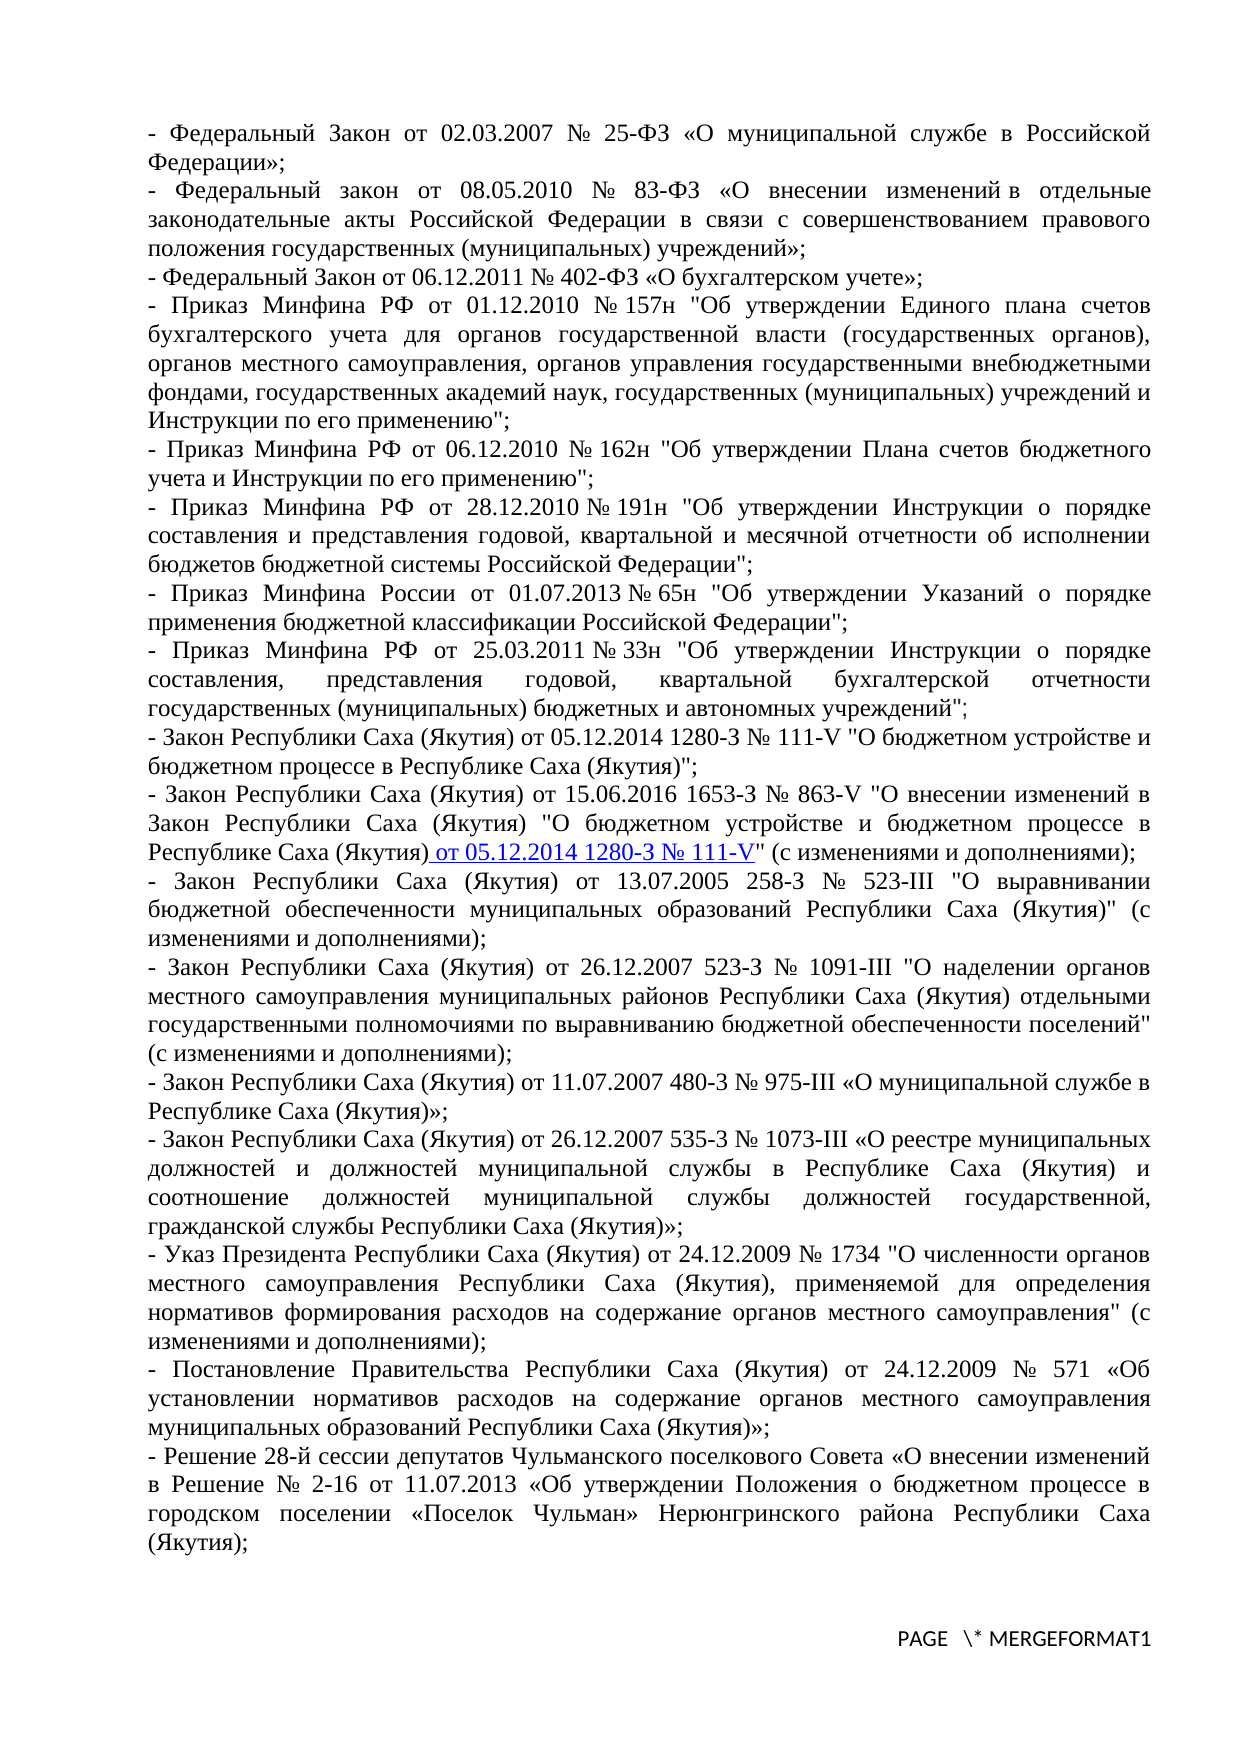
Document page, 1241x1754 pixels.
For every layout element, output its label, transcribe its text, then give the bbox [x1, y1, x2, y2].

subtitle - Приказ Минфина РФ от 28.12.2010 № 191н "Об утверждении Инструкции о порядке составления и представления годовой, квартальной и месячной отчетности об исполнении бюджетов бюджетной системы Российской Федерации"; [148, 492, 1152, 578]
text - Указ Президента Республики Саха (Якутия) от 24.12.2009 № 1734 "О численности органов местного самоуправления Республики Саха (Якутия), применяемой для определения нормативов формирования расходов на содержание органов местного самоуправления" (с изменениями и дополнениями); [148, 1239, 1152, 1354]
subtitle - Приказ Минфина РФ от 06.12.2010 № 162н "Об утверждении Плана счетов бюджетного учета и Инструкции по его применению"; [148, 434, 1152, 492]
text - Закон Республики Саха (Якутия) от 26.12.2007 535-3 № 1073-III «О реестре муниципальных должностей и должностей муниципальной службы в Республике Саха (Якутия) и соотношение должностей муниципальной службы должностей государственной, гражданской службы Республики Саха (Якутия)»; [148, 1124, 1152, 1239]
text - Решение 28-й сессии депутатов Чульманского поселкового Совета «О внесении изменений в Решение № 2-16 от 11.07.2013 «Об утверждении Положения о бюджетном процессе в городском поселении «Поселок Чульман» Нерюнгринского района Республики Саха (Якутия); [148, 1441, 1152, 1556]
subtitle - Приказ Минфина РФ от 25.03.2011 № 33н "Об утверждении Инструкции о порядке составления, представления годовой, квартальной бухгалтерской отчетности государственных (муниципальных) бюджетных и автономных учреждений"; [148, 636, 1152, 722]
text - Закон Республики Саха (Якутия) от 15.06.2016 1653-З № 863-V "О внесении изменений в Закон Республики Саха (Якутия) "О бюджетном устройстве и бюджетном процессе в Республике Саха (Якутия) от 05.12.2014 1280-З № 111-V" (с изменениями и дополнениями); [148, 779, 1152, 866]
subtitle - Приказ Минфина России от 01.07.2013 № 65н "Об утверждении Указаний о порядке применения бюджетной классификации Российской Федерации"; [148, 578, 1152, 636]
text - Федеральный Закон от 02.03.2007 № 25-ФЗ «О муниципальной службе в Российской Федерации»; [148, 118, 1152, 176]
text - Постановление Правительства Республики Саха (Якутия) от 24.12.2009 № 571 «Об установлении нормативов расходов на содержание органов местного самоуправления муниципальных образований Республики Саха (Якутия)»; [148, 1354, 1152, 1441]
text - Федеральный Закон от 06.12.2011 № 402-ФЗ «О бухгалтерском учете»; [148, 262, 1152, 291]
subtitle - Приказ Минфина РФ от 01.12.2010 № 157н "Об утверждении Единого плана счетов бухгалтерского учета для органов государственной власти (государственных органов), органов местного самоуправления, органов управления государственными внебюджетными фондами, государственных академий наук, государственных (муниципальных) учреждений и Инструкции по его применению"; [148, 291, 1152, 434]
text - Закон Республики Саха (Якутия) от 13.07.2005 258-З № 523-III "О выравнивании бюджетной обеспеченности муниципальных образований Республики Саха (Якутия)" (с изменениями и дополнениями); [148, 866, 1152, 952]
text - Закон Республики Саха (Якутия) от 11.07.2007 480-3 № 975-III «О муниципальной службе в Республике Саха (Якутия)»; [148, 1067, 1152, 1124]
subtitle - Закон Республики Саха (Якутия) от 05.12.2014 1280-З № 111-V "О бюджетном устройстве и бюджетном процессе в Республике Саха (Якутия)"; [148, 722, 1152, 779]
text - Закон Республики Саха (Якутия) от 26.12.2007 523-З № 1091-III "О наделении органов местного самоуправления муниципальных районов Республики Саха (Якутия) отдельными государственными полномочиями по выравниванию бюджетной обеспеченности поселений" (с изменениями и дополнениями); [148, 952, 1152, 1067]
text - Федеральный закон от 08.05.2010 № 83-ФЗ «О внесении изменений в отдельные законодательные акты Российской Федерации в связи с совершенствованием правового положения государственных (муниципальных) учреждений»; [148, 176, 1152, 262]
